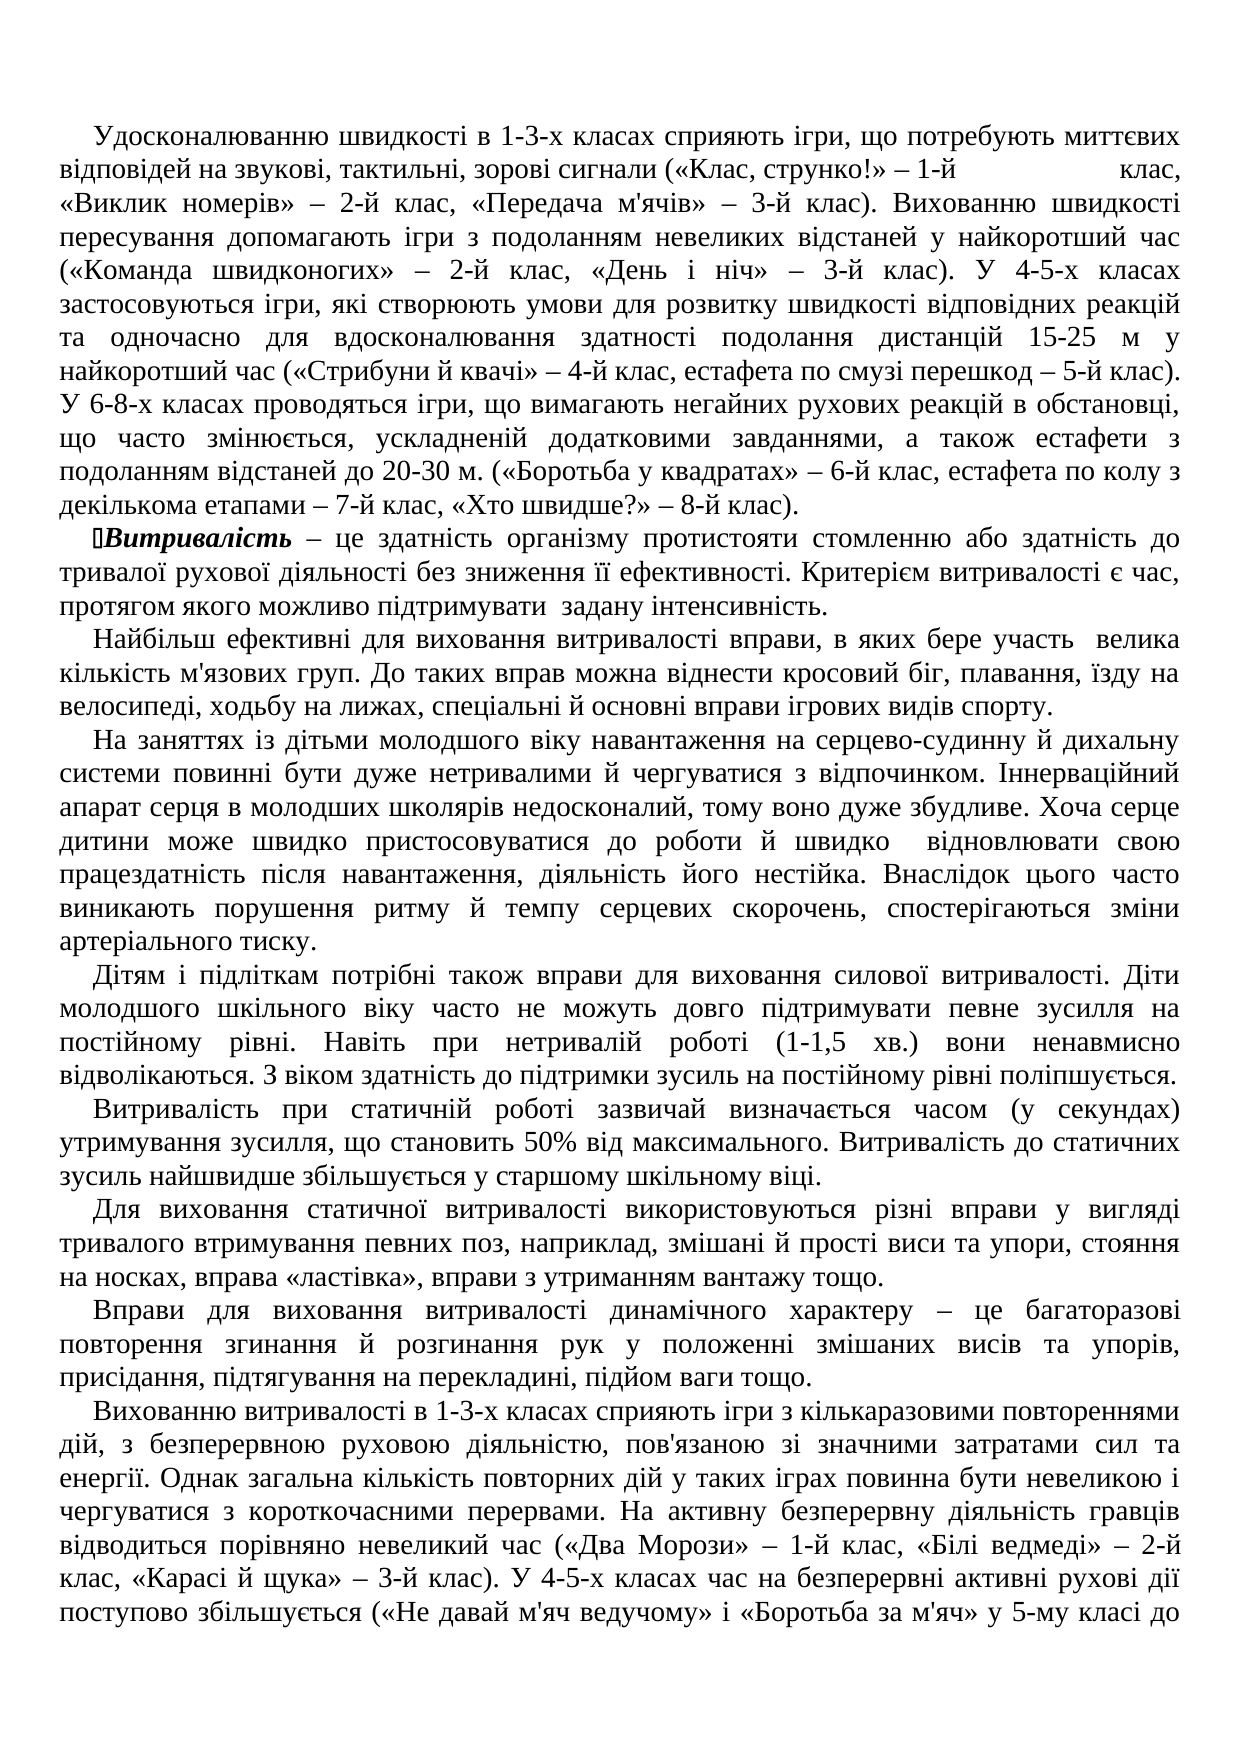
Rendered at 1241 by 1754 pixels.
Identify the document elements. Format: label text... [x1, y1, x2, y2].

text Дітям і підліткам потрібні також вправи для виховання силової витривалості. Діти молодшого шкільного віку часто не можуть довго підтримувати певне зусилля на постійному рівні. Навіть при нетривалій роботі (1-1,5 хв.) вони ненавмисно відволікаються. З віком здатність до підтримки зусиль на постійному рівні поліпшується. [59, 957, 1181, 1091]
text Найбільш ефективні для виховання витривалості вправи, в яких бере участь велика кількість м'язових груп. До таких вправ можна віднести кросовий біг, плавання, їзду на велосипеді, ходьбу на лижах, спеціальні й основні вправи ігрових видів спорту. [59, 621, 1181, 722]
text Для виховання статичної витривалості використовуються різні вправи у вигляді тривалого втримування певних поз, наприклад, змішані й прості виси та упори, стояння на носках, вправа «ластівка», вправи з утриманням вантажу тощо. [59, 1192, 1181, 1292]
text Вправи для виховання витривалості динамічного характеру – це багаторазові повторення згинання й розгинання рук у положенні змішаних висів та упорів, присідання, підтягування на перекладині, підйом ваги тощо. [59, 1292, 1181, 1393]
text Витривалість при статичній роботі зазвичай визначається часом (у секундах) утримування зусилля, що становить 50% від максимального. Витривалість до статичних зусиль найшвидше збільшується у старшому шкільному віці. [59, 1091, 1181, 1192]
text Витривалість – це здатність організму протистояти стомленню або здатність до тривалої рухової діяльності без зниження її ефективності. Критерієм витривалості є час, протягом якого можливо підтримувати задану інтенсивність. [59, 521, 1181, 621]
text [59, 1393, 1181, 1628]
text Удосконалюванню швидкості в 1-3-х класах сприяють ігри, що потребують миттєвих відповідей на звукові, тактильні, зорові сигнали («Клас, струнко!» – 1-й клас, «Виклик номерів» – 2-й клас, «Передача м'ячів» – 3-й клас). Вихованню швидкості пересування допомагають ігри з подоланням невеликих відстаней у найкоротший час («Команда швидконогих» – 2-й клас, «День і ніч» – 3-й клас). У 4-5-х класах застосовуються ігри, які створюють умови для розвитку швидкості відповідних реакцій та одночасно для вдосконалювання здатності подолання дистанцій 15- у найкоротший час («Стрибуни й квачі» – 4-й клас, естафета по смузі перешкод – 5-й клас). У 6-8-х класах проводяться ігри, що вимагають негайних рухових реакцій в обстановці, що часто змінюється, ускладненій додатковими завданнями, а також естафети з подоланням відстаней до 20-. («Боротьба у квадратах» – 6-й клас, естафета по колу з декількома етапами – 7-й клас, «Хто швидше?» – 8-й клас). [59, 118, 1181, 521]
text На заняттях із дітьми молодшого віку навантаження на серцево-судинну й дихальну системи повинні бути дуже нетривалими й чергуватися з відпочинком. Іннерваційний апарат серця в молодших школярів недосконалий, тому воно дуже збудливе. Хоча серце дитини може швидко пристосовуватися до роботи й швидко відновлювати свою працездатність після навантаження, діяльність його нестійка. Внаслідок цього часто виникають порушення ритму й темпу серцевих скорочень, спостерігаються зміни артеріального тиску. [59, 722, 1181, 957]
